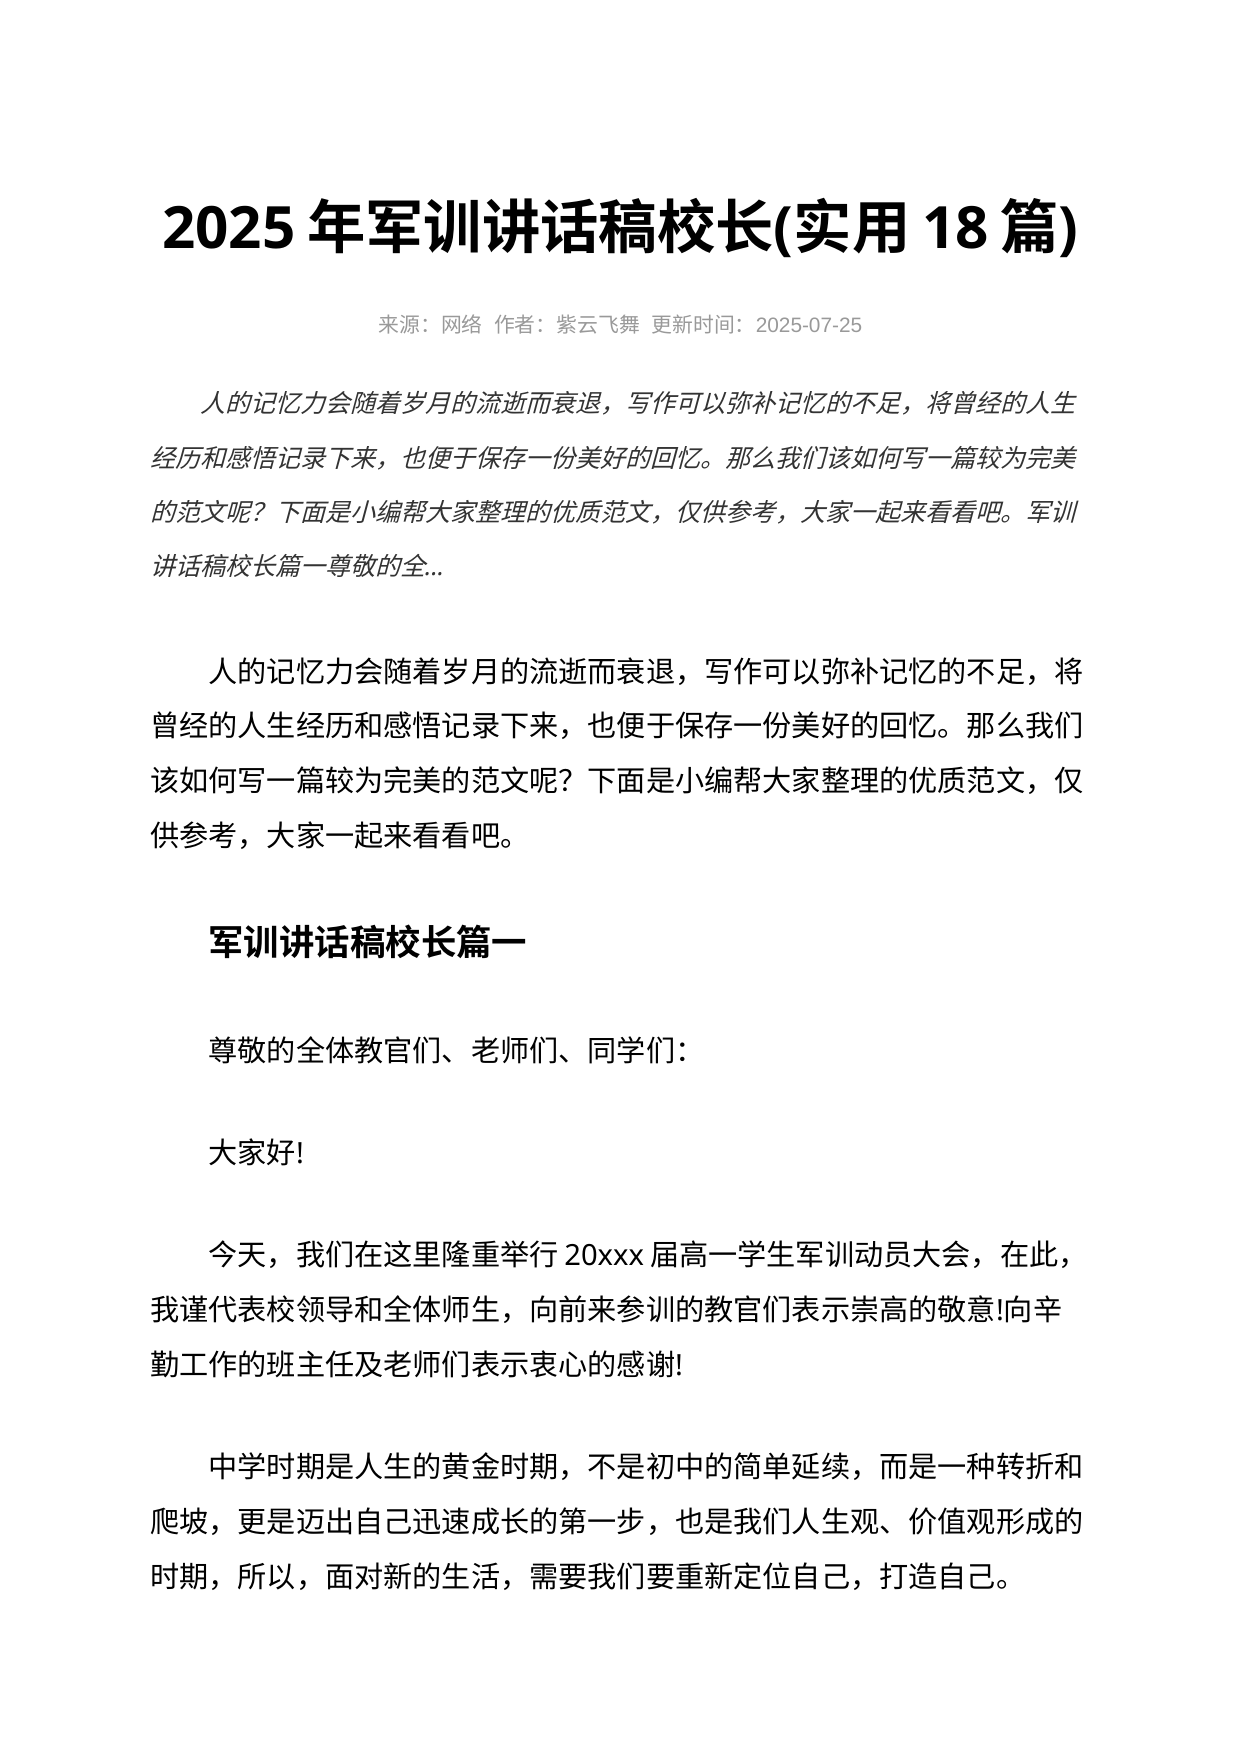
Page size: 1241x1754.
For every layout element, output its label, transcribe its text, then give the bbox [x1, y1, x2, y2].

subtitle 2025年军训讲话稿校长(实用18篇) [150, 181, 1090, 266]
text 今天，我们在这里隆重举行20xxx届高一学生军训动员大会，在此，我谨代表校领导和全体师生，向前来参训的教官们表示崇高的敬意!向辛勤工作的班主任及老师们表示衷心的感谢! [150, 1232, 1090, 1384]
text 人的记忆力会随着岁月的流逝而衰退，写作可以弥补记忆的不足，将曾经的人生经历和感悟记录下来，也便于保存一份美好的回忆。那么我们该如何写一篇较为完美的范文呢？下面是小编帮大家整理的优质范文，仅供参考，大家一起来看看吧。 [150, 648, 1090, 855]
text 人的记忆力会随着岁月的流逝而衰退，写作可以弥补记忆的不足，将曾经的人生经历和感悟记录下来，也便于保存一份美好的回忆。那么我们该如何写一篇较为完美的范文呢？下面是小编帮大家整理的优质范文，仅供参考，大家一起来看看吧。军训讲话稿校长篇一尊敬的全... [150, 384, 1090, 583]
text 军训讲话稿校长篇一 [150, 914, 1090, 966]
text 大家好! [150, 1130, 1090, 1172]
text 来源：网络 作者：紫云飞舞 更新时间：2025-07-25 [150, 313, 1090, 337]
text 尊敬的全体教官们、老师们、同学们： [150, 1028, 1090, 1070]
text 中学时期是人生的黄金时期，不是初中的简单延续，而是一种转折和爬坡，更是迈出自己迅速成长的第一步，也是我们人生观、价值观形成的时期，所以，面对新的生活，需要我们要重新定位自己，打造自己。 [150, 1444, 1090, 1596]
